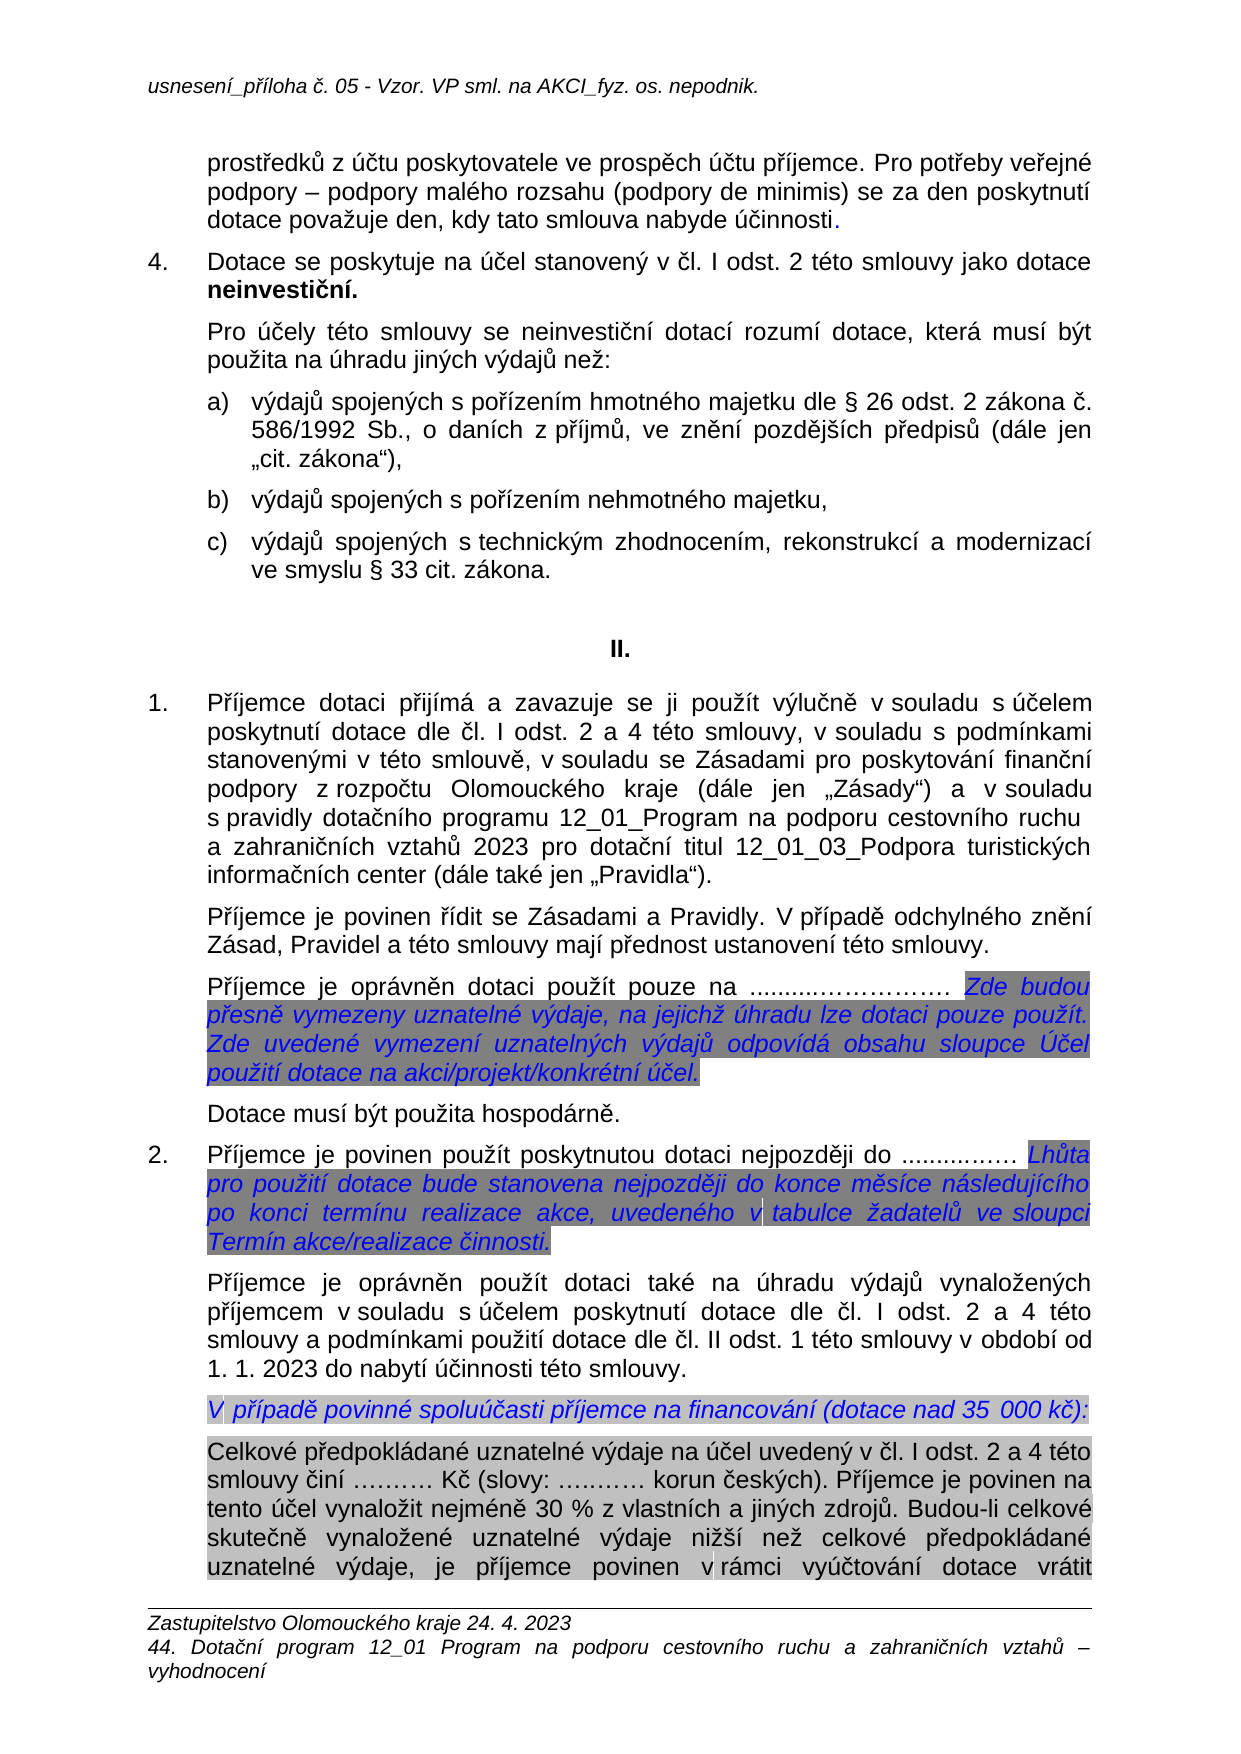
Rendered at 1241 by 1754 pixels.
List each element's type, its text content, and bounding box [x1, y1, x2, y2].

list výdajů spojených s pořízením hmotného majetku dle § 26 odst. 2 zákona č. 586/1992 Sb., o daních z příjmů, ve znění pozdějších předpisů (dále jen „cit. zákona“), [207, 386, 1092, 473]
text Příjemce je povinen řídit se Zásadami a Pravidly. V případě odchylného znění Zásad, Pravidel a této smlouvy mají přednost ustanovení této smlouvy. [207, 901, 1092, 959]
list výdajů spojených s pořízením nehmotného majetku, [207, 485, 1092, 514]
list Dotace se poskytuje na účel stanovený v čl. I odst. 2 této smlouvy jako dotace neinvestiční. [148, 246, 1092, 304]
text Pro účely této smlouvy se neinvestiční dotací rozumí dotace, která musí být použita na úhradu jiných výdajů než: [207, 316, 1092, 374]
text II. [148, 634, 1092, 663]
text Příjemce je oprávněn použít dotaci také na úhradu výdajů vynaložených příjemcem v souladu s účelem poskytnutí dotace dle čl. I odst. 2 a 4 této smlouvy a podmínkami použití dotace dle čl. II odst. 1 této smlouvy v období od 1. 1. 2023 do nabytí účinnosti této smlouvy. [207, 1268, 1092, 1383]
list Příjemce dotaci přijímá a zavazuje se ji použít výlučně v souladu s účelem poskytnutí dotace dle čl. I odst. 2 a 4 této smlouvy, v souladu s podmínkami stanovenými v této smlouvě, v souladu se Zásadami pro poskytování finanční podpory z rozpočtu Olomouckého kraje (dále jen „Zásady“) a v souladu s pravidly dotačního programu 12_01_Program na podporu cestovního ruchu a zahraničních vztahů 2023 pro dotační titul 12_01_03_Podpora turistických informačních center (dále také jen „Pravidla“). [148, 688, 1092, 889]
text Dotace musí být použita hospodárně. [207, 1099, 1092, 1128]
text Příjemce je oprávněn dotaci použít pouze na ..........……………. Zde budou přesně vymezeny uznatelné výdaje, na jejichž úhradu lze dotaci pouze použít. Zde uvedené vymezení uznatelných výdajů odpovídá obsahu sloupce Účel použití dotace na akci/projekt/konkrétní účel. [700, 971, 1092, 1086]
list Příjemce je povinen použít poskytnutou dotaci nejpozději do ............…. Lhůta pro použití dotace bude stanovena nejpozději do konce měsíce následujícího po konci termínu realizace akce, uvedeného v tabulce žadatelů ve sloupci Termín akce/realizace činnosti. [551, 1140, 1092, 1255]
list Příjemce je povinen použít poskytnutou dotaci nejpozději do ............…. Lhůta pro použití dotace bude stanovena nejpozději do konce měsíce následujícího po konci termínu realizace akce, uvedeného v tabulce žadatelů ve sloupci Termín akce/realizace činnosti. [148, 1140, 1028, 1255]
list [148, 148, 1092, 234]
text Příjemce je oprávněn dotaci použít pouze na ..........……………. Zde budou přesně vymezeny uznatelné výdaje, na jejichž úhradu lze dotaci pouze použít. Zde uvedené vymezení uznatelných výdajů odpovídá obsahu sloupce Účel použití dotace na akci/projekt/konkrétní účel. [207, 971, 965, 1000]
list výdajů spojených s technickým zhodnocením, rekonstrukcí a modernizací ve smyslu § 33 cit. zákona. [207, 526, 1092, 584]
